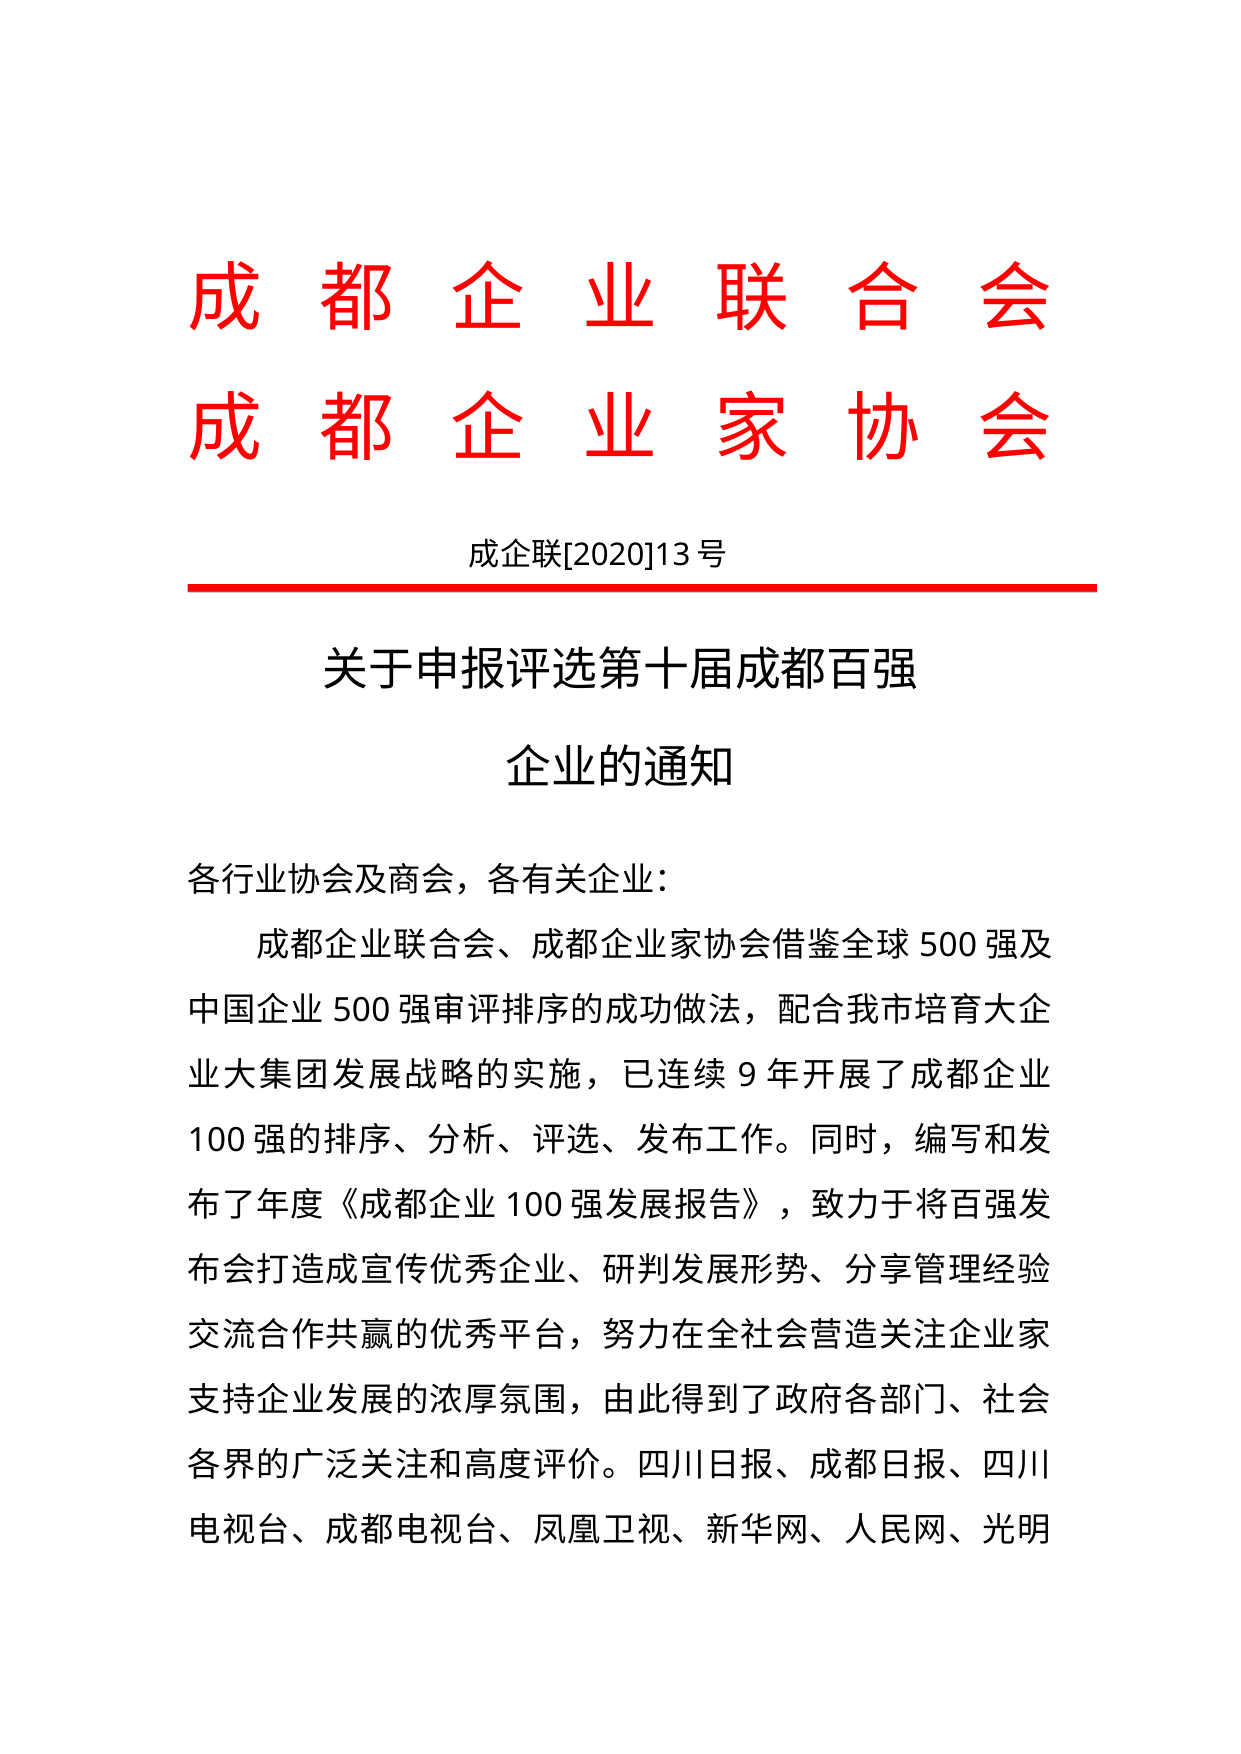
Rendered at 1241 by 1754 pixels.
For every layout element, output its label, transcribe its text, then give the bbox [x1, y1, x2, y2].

text 关于申报评选第十届成都百强 [187, 617, 1053, 714]
text 成企联[2020]13号 [187, 519, 1053, 584]
text 各行业协会及商会，各有关企业： [187, 844, 1053, 909]
text 成都企业家协会 [187, 357, 1053, 487]
picture [187, 584, 1097, 594]
text 成都企业联合会 [187, 227, 1053, 357]
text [187, 909, 1053, 1559]
text 企业的通知 [187, 714, 1053, 812]
